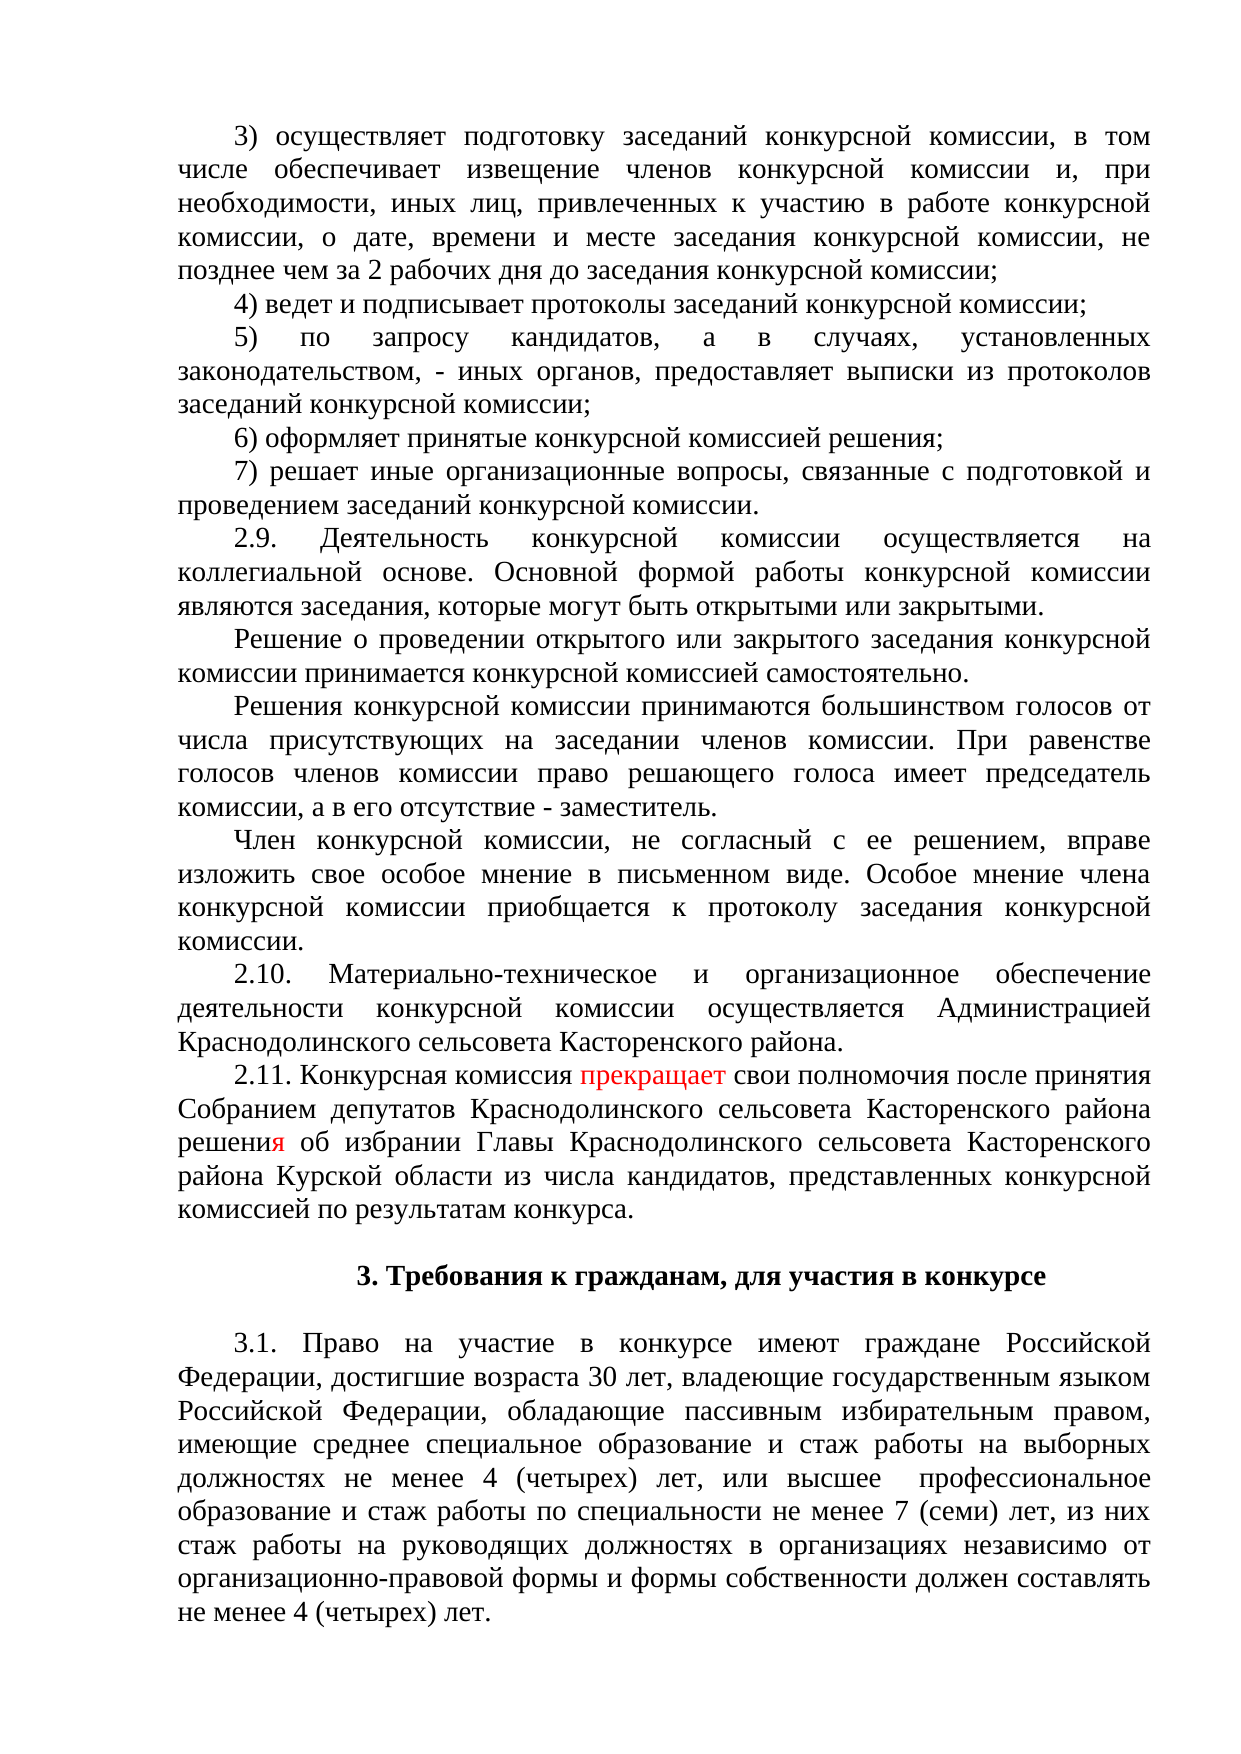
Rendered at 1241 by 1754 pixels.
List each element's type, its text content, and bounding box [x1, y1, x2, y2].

text 6) оформляет принятые конкурсной комиссией решения; [177, 420, 1152, 453]
text 2.9. Деятельность конкурсной комиссии осуществляется на коллегиальной основе. Основной формой работы конкурсной комиссии являются заседания, которые могут быть открытыми или закрытыми. [177, 521, 1152, 621]
text Решение о проведении открытого или закрытого заседания конкурсной комиссии принимается конкурсной комиссией самостоятельно. [177, 621, 1152, 688]
text 3. Требования к гражданам, для участия в конкурсе [177, 1258, 1152, 1292]
text 3) осуществляет подготовку заседаний конкурсной комиссии, в том числе обеспечивает извещение членов конкурсной комиссии и, при необходимости, иных лиц, привлеченных к участию в работе конкурсной комиссии, о дате, времени и месте заседания конкурсной комиссии, не позднее чем за 2 рабочих дня до заседания конкурсной комиссии; [177, 118, 1152, 286]
text 2.10. Материально-техническое и организационное обеспечение деятельности конкурсной комиссии осуществляется Администрацией Краснодолинского сельсовета Касторенского района. [177, 957, 1152, 1057]
text 3.1. Право на участие в конкурсе имеют граждане Российской Федерации, достигшие возраста 30 лет, владеющие государственным языком Российской Федерации, обладающие пассивным избирательным правом, имеющие среднее специальное образование и стаж работы на выборных должностях не менее 4 (четырех) лет, или высшее профессиональное образование и стаж работы по специальности не менее 7 (семи) лет, из них стаж работы на руководящих должностях в организациях независимо от организационно-правовой формы и формы собственности должен составлять не менее 4 (четырех) лет. [177, 1326, 1152, 1627]
text 7) решает иные организационные вопросы, связанные с подготовкой и проведением заседаний конкурсной комиссии. [177, 453, 1152, 521]
text Решения конкурсной комиссии принимаются большинством голосов от числа присутствующих на заседании членов комиссии. При равенстве голосов членов комиссии право решающего голоса имеет председатель комиссии, а в его отсутствие - заместитель. [177, 688, 1152, 822]
text 2.11. Конкурсная комиссия прекращает свои полномочия после принятия Собранием депутатов Краснодолинского сельсовета Касторенского района решения об избрании Главы Краснодолинского сельсовета Касторенского района Курской области из числа кандидатов, представленных конкурсной комиссией по результатам конкурса. [177, 1057, 1152, 1225]
text 4) ведет и подписывает протоколы заседаний конкурсной комиссии; [177, 286, 1152, 319]
text 5) по запросу кандидатов, а в случаях, установленных законодательством, - иных органов, предоставляет выписки из протоколов заседаний конкурсной комиссии; [177, 319, 1152, 420]
text Член конкурсной комиссии, не согласный с ее решением, вправе изложить свое особое мнение в письменном виде. Особое мнение члена конкурсной комиссии приобщается к протоколу заседания конкурсной комиссии. [177, 822, 1152, 957]
